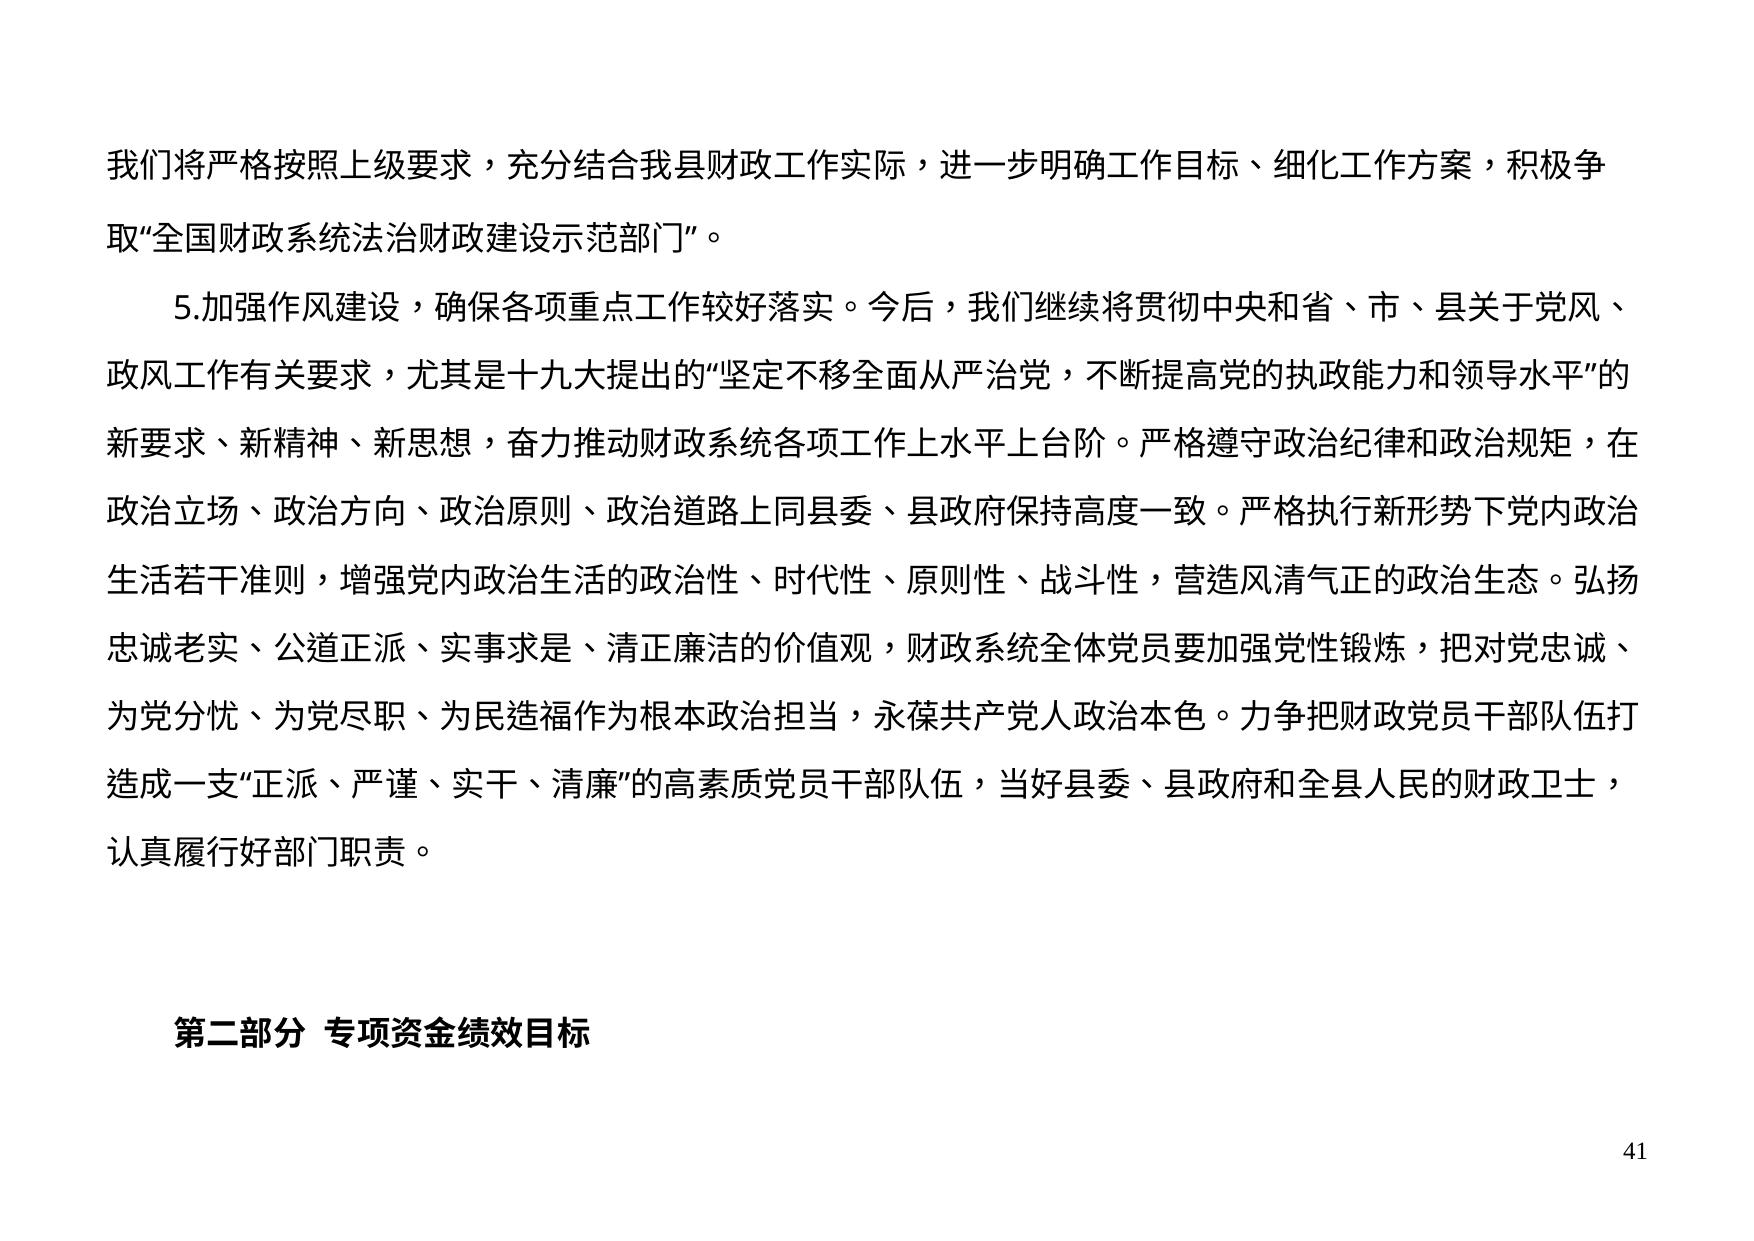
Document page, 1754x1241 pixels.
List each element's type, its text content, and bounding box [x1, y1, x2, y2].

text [106, 142, 1648, 260]
text 5.加强作风建设，确保各项重点工作较好落实。今后，我们继续将贯彻中央和省、市、县关于党风、政风工作有关要求，尤其是十九大提出的“坚定不移全面从严治党，不断提高党的执政能力和领导水平”的新要求、新精神、新思想，奋力推动财政系统各项工作上水平上台阶。严格遵守政治纪律和政治规矩，在政治立场、政治方向、政治原则、政治道路上同县委、县政府保持高度一致。严格执行新形势下党内政治生活若干准则，增强党内政治生活的政治性、时代性、原则性、战斗性，营造风清气正的政治生态。弘扬忠诚老实、公道正派、实事求是、清正廉洁的价值观，财政系统全体党员要加强党性锻炼，把对党忠诚、为党分忧、为党尽职、为民造福作为根本政治担当，永葆共产党人政治本色。力争把财政党员干部队伍打造成一支“正派、严谨、实干、清廉”的高素质党员干部队伍，当好县委、县政府和全县人民的财政卫士，认真履行好部门职责。 [106, 284, 1648, 874]
text 第二部分 专项资金绩效目标 [106, 1010, 1648, 1056]
